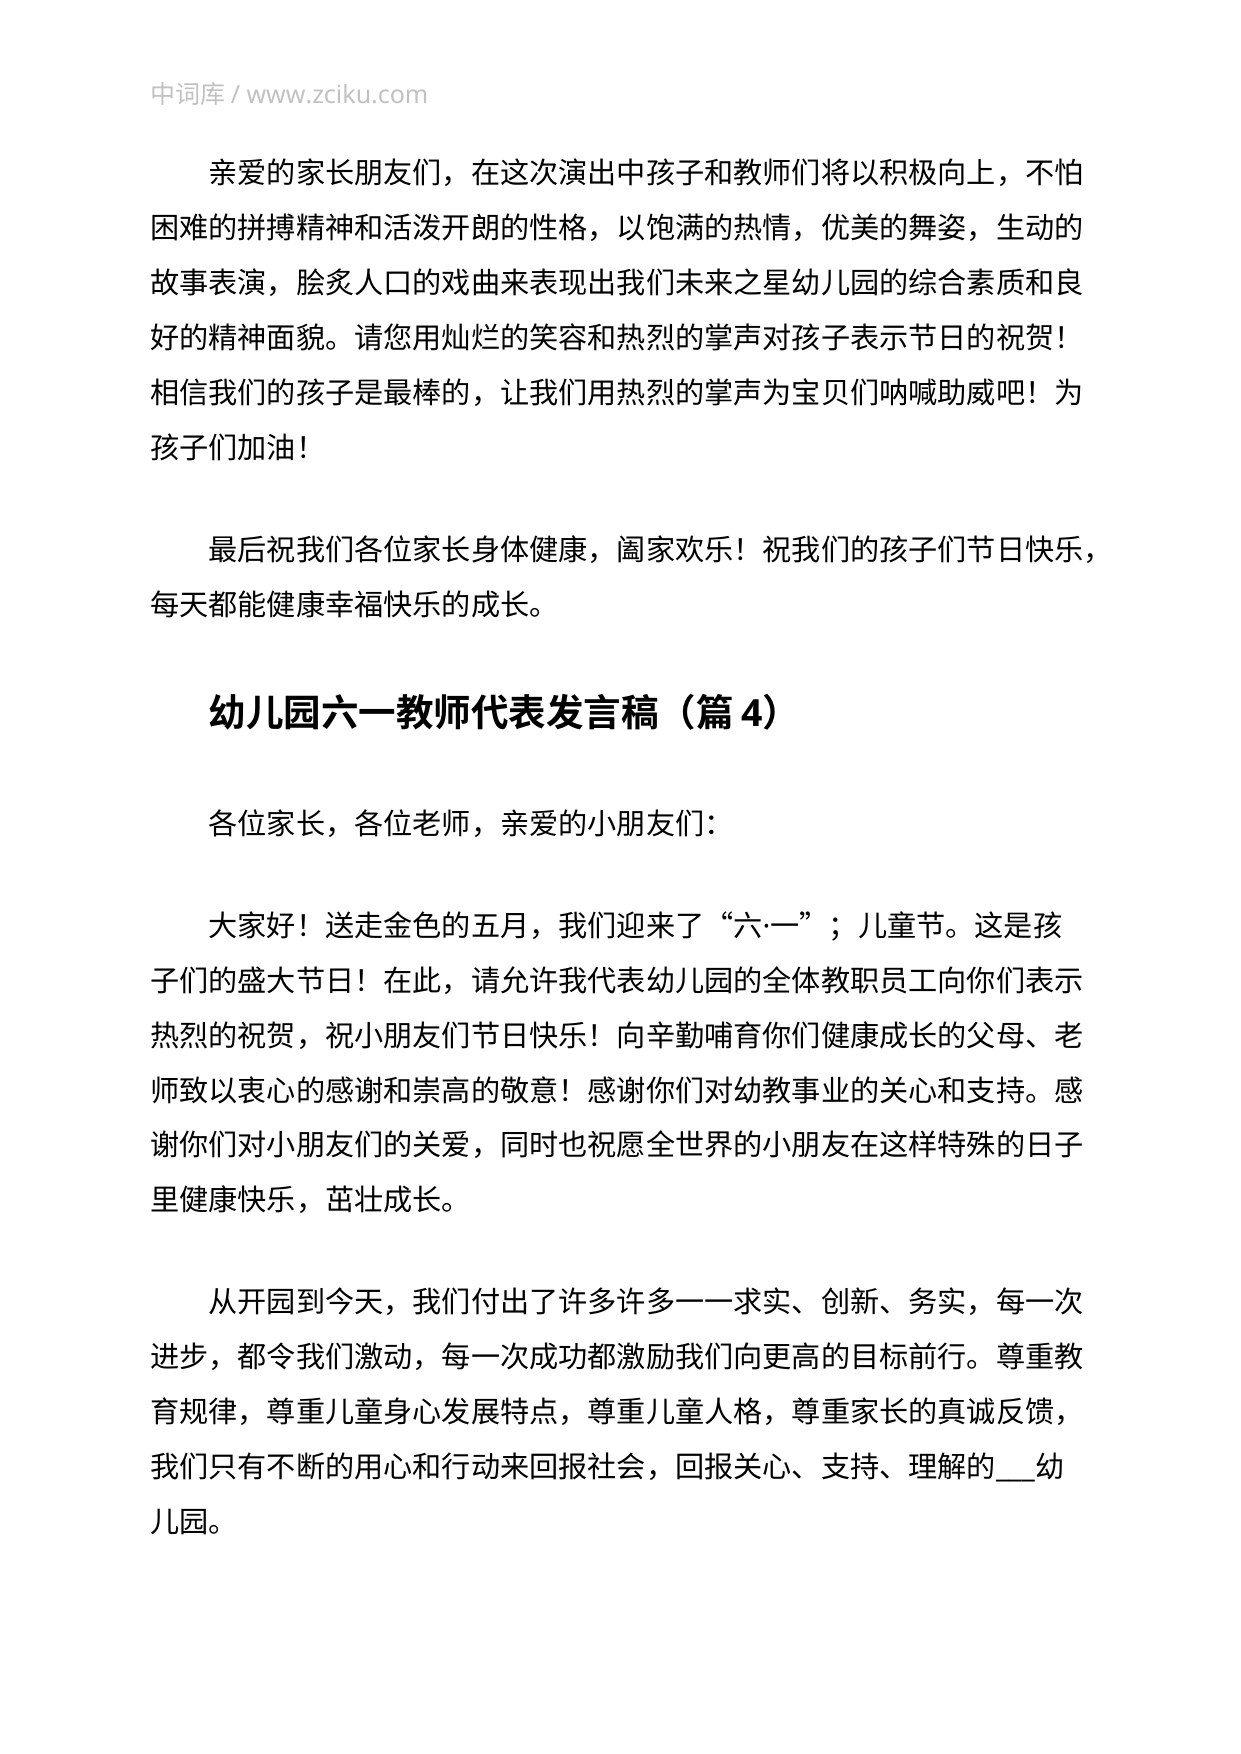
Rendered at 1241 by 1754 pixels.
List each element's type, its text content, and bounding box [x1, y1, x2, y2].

text 最后祝我们各位家长身体健康，阖家欢乐！祝我们的孩子们节日快乐，每天都能健康幸福快乐的成长。 [150, 526, 1090, 623]
text 幼儿园六一教师代表发言稿（篇4） [150, 683, 1090, 737]
text 各位家长，各位老师，亲爱的小朋友们： [150, 801, 1090, 843]
text 从开园到今天，我们付出了许多许多一一求实、创新、务实，每一次进步，都令我们激动，每一次成功都激励我们向更高的目标前行。尊重教育规律，尊重儿童身心发展特点，尊重儿童人格，尊重家长的真诚反馈，我们只有不断的用心和行动来回报社会，回报关心、支持、理解的___幼儿园。 [150, 1279, 1090, 1541]
text 大家好！送走金色的五月，我们迎来了“六·一”；儿童节。这是孩子们的盛大节日！在此，请允许我代表幼儿园的全体教职员工向你们表示热烈的祝贺，祝小朋友们节日快乐！向辛勤哺育你们健康成长的父母、老师致以衷心的感谢和崇高的敬意！感谢你们对幼教事业的关心和支持。感谢你们对小朋友们的关爱，同时也祝愿全世界的小朋友在这样特殊的日子里健康快乐，茁壮成长。 [150, 902, 1090, 1219]
text 亲爱的家长朋友们，在这次演出中孩子和教师们将以积极向上，不怕困难的拼搏精神和活泼开朗的性格，以饱满的热情，优美的舞姿，生动的故事表演，脍炙人口的戏曲来表现出我们未来之星幼儿园的综合素质和良好的精神面貌。请您用灿烂的笑容和热烈的掌声对孩子表示节日的祝贺！相信我们的孩子是最棒的，让我们用热烈的掌声为宝贝们呐喊助威吧！为孩子们加油！ [150, 150, 1090, 467]
